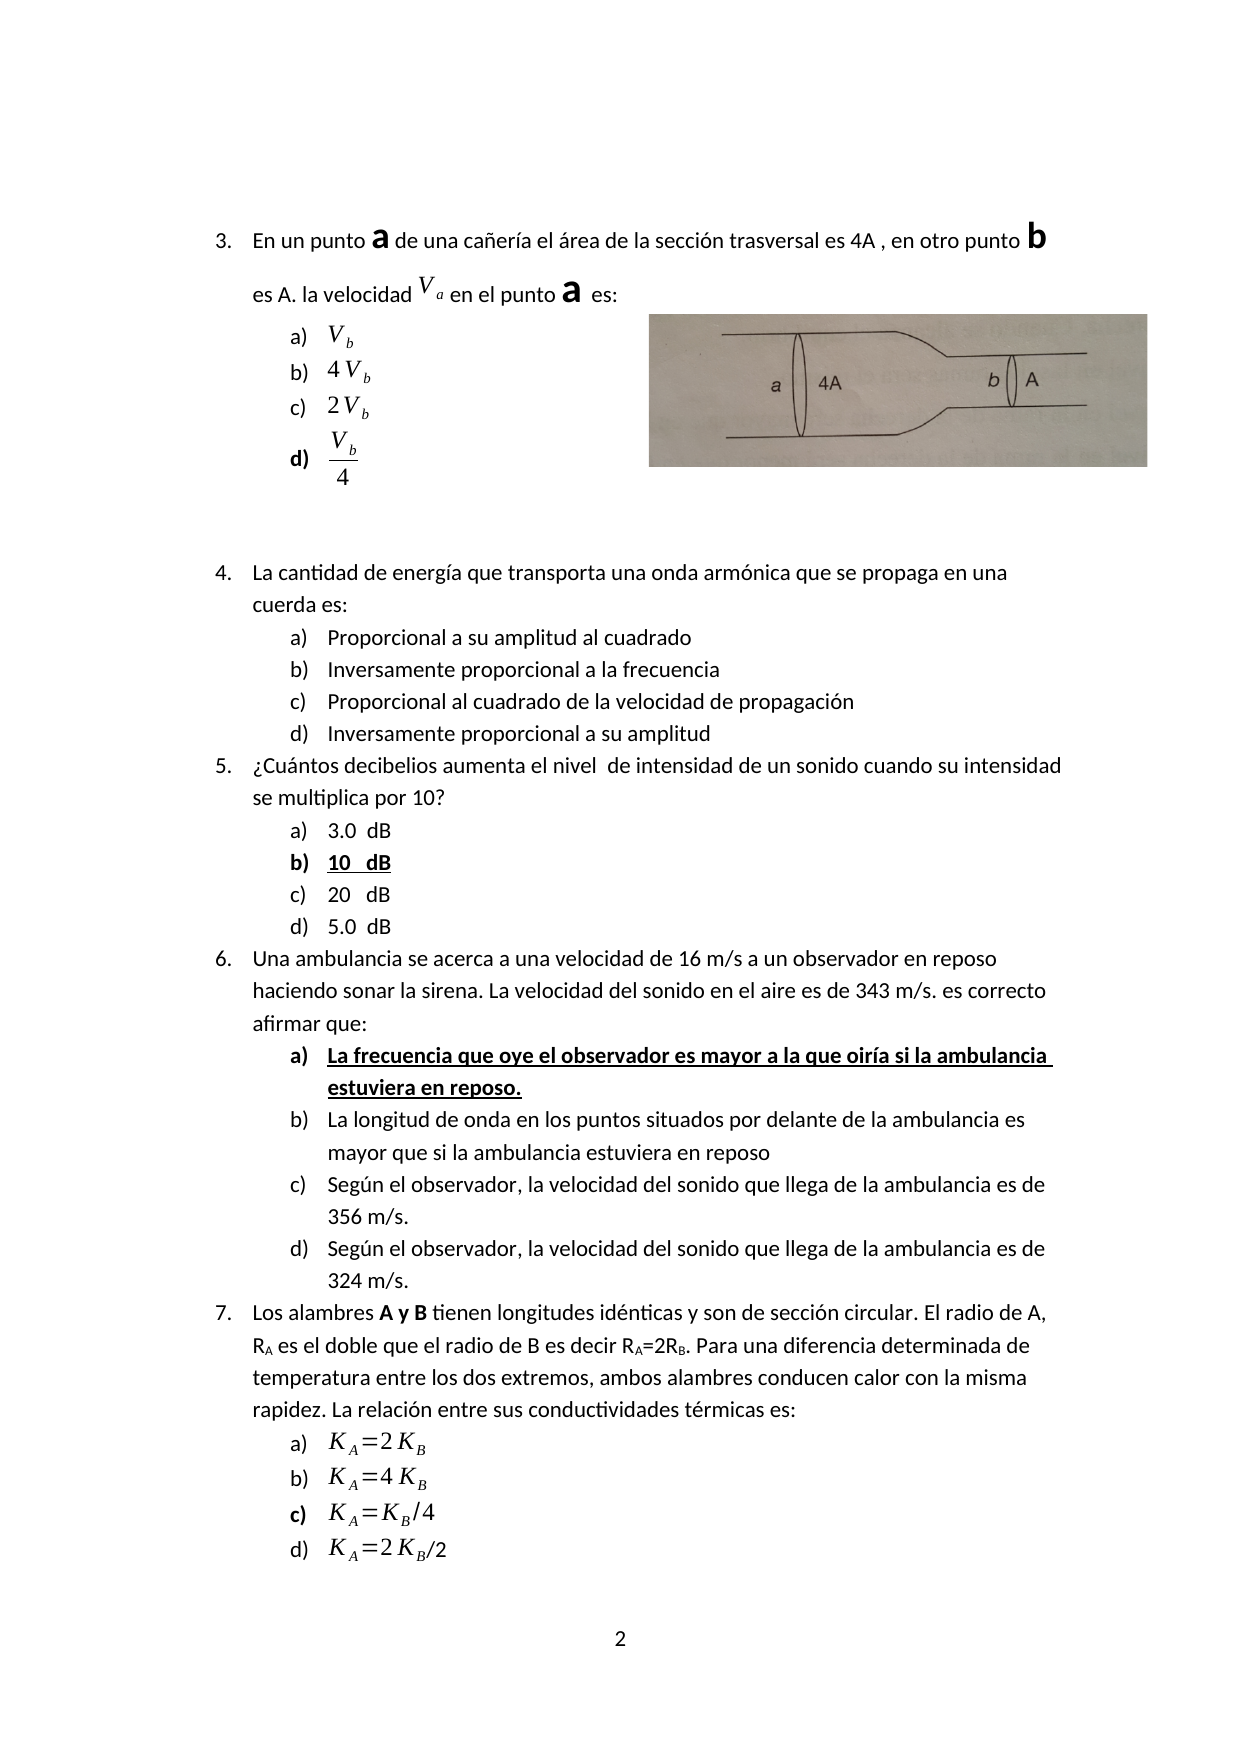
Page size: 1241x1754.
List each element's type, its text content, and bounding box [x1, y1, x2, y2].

list La frecuencia que oye el observador es mayor a la que oiría si la ambulancia estuviera en reposo. [290, 1041, 1063, 1101]
list 10 dB [290, 848, 1063, 876]
picture [648, 314, 1148, 467]
list La cantidad de energía que transporta una onda armónica que se propaga en una cuerda es: [215, 558, 1063, 618]
list Proporcional a su amplitud al cuadrado [290, 623, 1063, 651]
list 5.0 dB [290, 912, 1063, 940]
list Según el observador, la velocidad del sonido que llega de la ambulancia es de 356 m/s. [290, 1170, 1063, 1230]
list Inversamente proporcional a su amplitud [290, 719, 1063, 747]
list 3.0 dB [290, 816, 1063, 844]
list La longitud de onda en los puntos situados por delante de la ambulancia es mayor que si la ambulancia estuviera en reposo [290, 1105, 1063, 1166]
list Una ambulancia se acerca a una velocidad de 16 m/s a un observador en reposo haciendo sonar la sirena. La velocidad del sonido en el aire es de 343 m/s. es correcto afirmar que: [215, 944, 1063, 1037]
list 20 dB [290, 880, 1063, 908]
list Según el observador, la velocidad del sonido que llega de la ambulancia es de 324 m/s. [290, 1234, 1063, 1294]
list Inversamente proporcional a la frecuencia [290, 655, 1063, 683]
list Los alambres A y B tienen longitudes idénticas y son de sección circular. El radio de A, RA es el doble que el radio de B es decir RA=2RB. Para una diferencia determinada de temperatura entre los dos extremos, ambos alambres conducen calor con la misma rapidez. La relación entre sus conductividades térmicas es: [215, 1298, 1063, 1423]
list ¿Cuántos decibelios aumenta el nivel de intensidad de un sonido cuando su intensidad se multiplica por 10? [215, 751, 1063, 812]
list /2 [290, 1534, 1063, 1565]
list Proporcional al cuadrado de la velocidad de propagación [290, 687, 1063, 715]
list En un punto a de una cañería el área de la sección trasversal es 4A , en otro punto b es A. la velocidad en el punto a es: [215, 212, 1063, 313]
